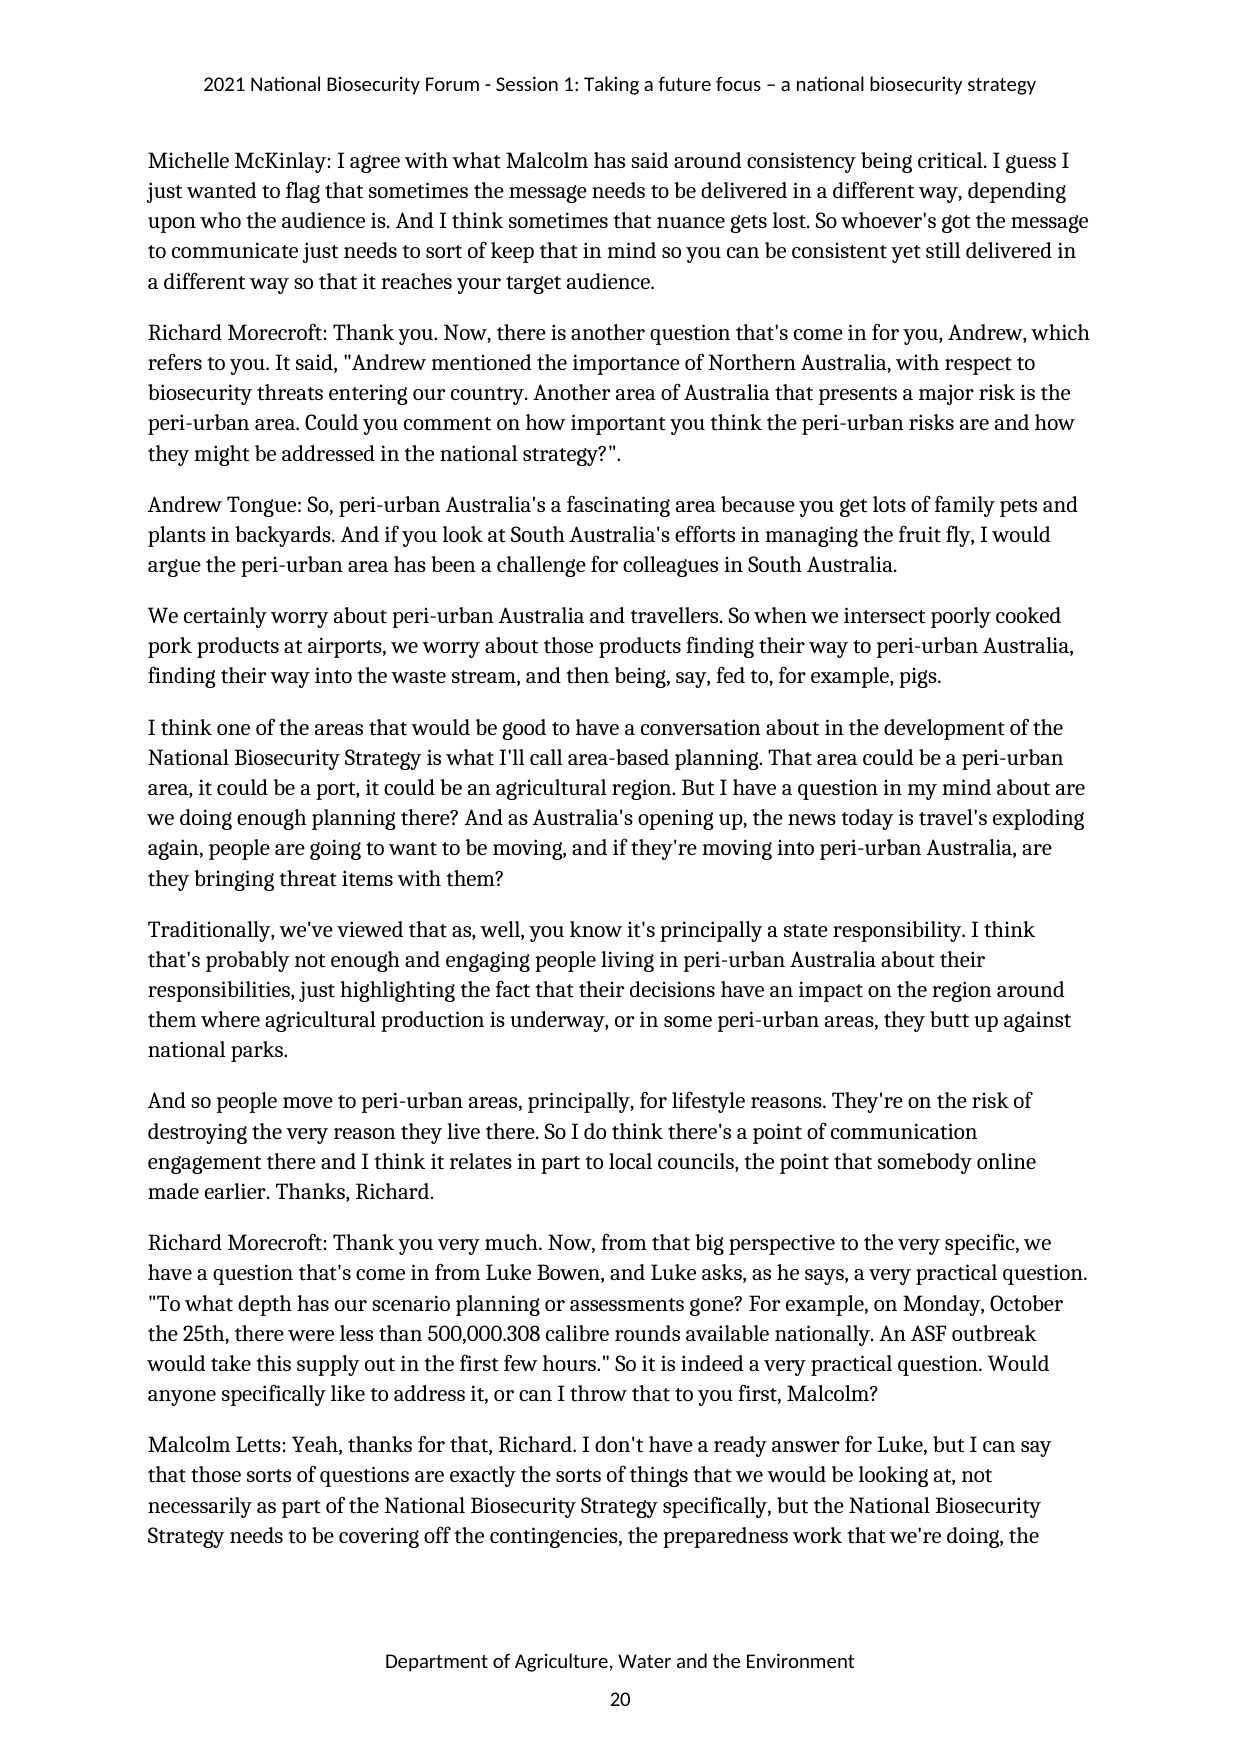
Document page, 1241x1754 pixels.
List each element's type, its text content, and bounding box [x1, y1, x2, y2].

text I think one of the areas that would be good to have a conversation about in the development of the National Biosecurity Strategy is what I'll call area-based planning. That area could be a peri-urban area, it could be a port, it could be an agricultural region. But I have a question in my mind about are we doing enough planning there? And as Australia's opening up, the news today is travel's exploding again, people are going to want to be moving, and if they're moving into peri-urban Australia, are they bringing threat items with them? [148, 714, 1092, 892]
text Traditionally, we've viewed that as, well, you know it's principally a state responsibility. I think that's probably not enough and engaging people living in peri-urban Australia about their responsibilities, just highlighting the fact that their decisions have an impact on the region around them where agricultural production is underway, or in some peri-urban areas, they butt up against national parks. [148, 916, 1092, 1064]
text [148, 1432, 1092, 1549]
text Richard Morecroft: Thank you. Now, there is another question that's come in for you, Andrew, which refers to you. It said, "Andrew mentioned the importance of Northern Australia, with respect to biosecurity threats entering our country. Another area of Australia that presents a major risk is the peri-urban area. Could you comment on how important you think the peri-urban risks are and how they might be addressed in the national strategy?". [148, 319, 1092, 467]
text And so people move to peri-urban areas, principally, for lifestyle reasons. They're on the risk of destroying the very reason they live there. So I do think there's a point of communication engagement there and I think it relates in part to local councils, the point that somebody online made earlier. Thanks, Richard. [148, 1088, 1092, 1205]
text Richard Morecroft: Thank you very much. Now, from that big perspective to the very specific, we have a question that's come in from Luke Bowen, and Luke asks, as he says, a very practical question. "To what depth has our scenario planning or assessments gone? For example, on Monday, October the 25th, there were less than 500,000.308 calibre rounds available nationally. An ASF outbreak would take this supply out in the first few hours." So it is indeed a very practical question. Would anyone specifically like to address it, or can I throw that to you first, Malcolm? [148, 1230, 1092, 1407]
text We certainly worry about peri-urban Australia and travellers. So when we intersect poorly cooked pork products at airports, we worry about those products finding their way to peri-urban Australia, finding their way into the waste stream, and then being, say, fed to, for example, pigs. [148, 603, 1092, 690]
text Michelle McKinlay: I agree with what Malcolm has said around consistency being critical. I guess I just wanted to flag that sometimes the message needs to be delivered in a different way, depending upon who the audience is. And I think sometimes that nuance gets lost. So whoever's got the message to communicate just needs to sort of keep that in mind so you can be consistent yet still delivered in a different way so that it reaches your target audience. [148, 148, 1092, 295]
text Andrew Tongue: So, peri-urban Australia's a fascinating area because you get lots of family pets and plants in backyards. And if you look at South Australia's efforts in managing the fruit fly, I would argue the peri-urban area has been a challenge for colleagues in South Australia. [148, 491, 1092, 578]
